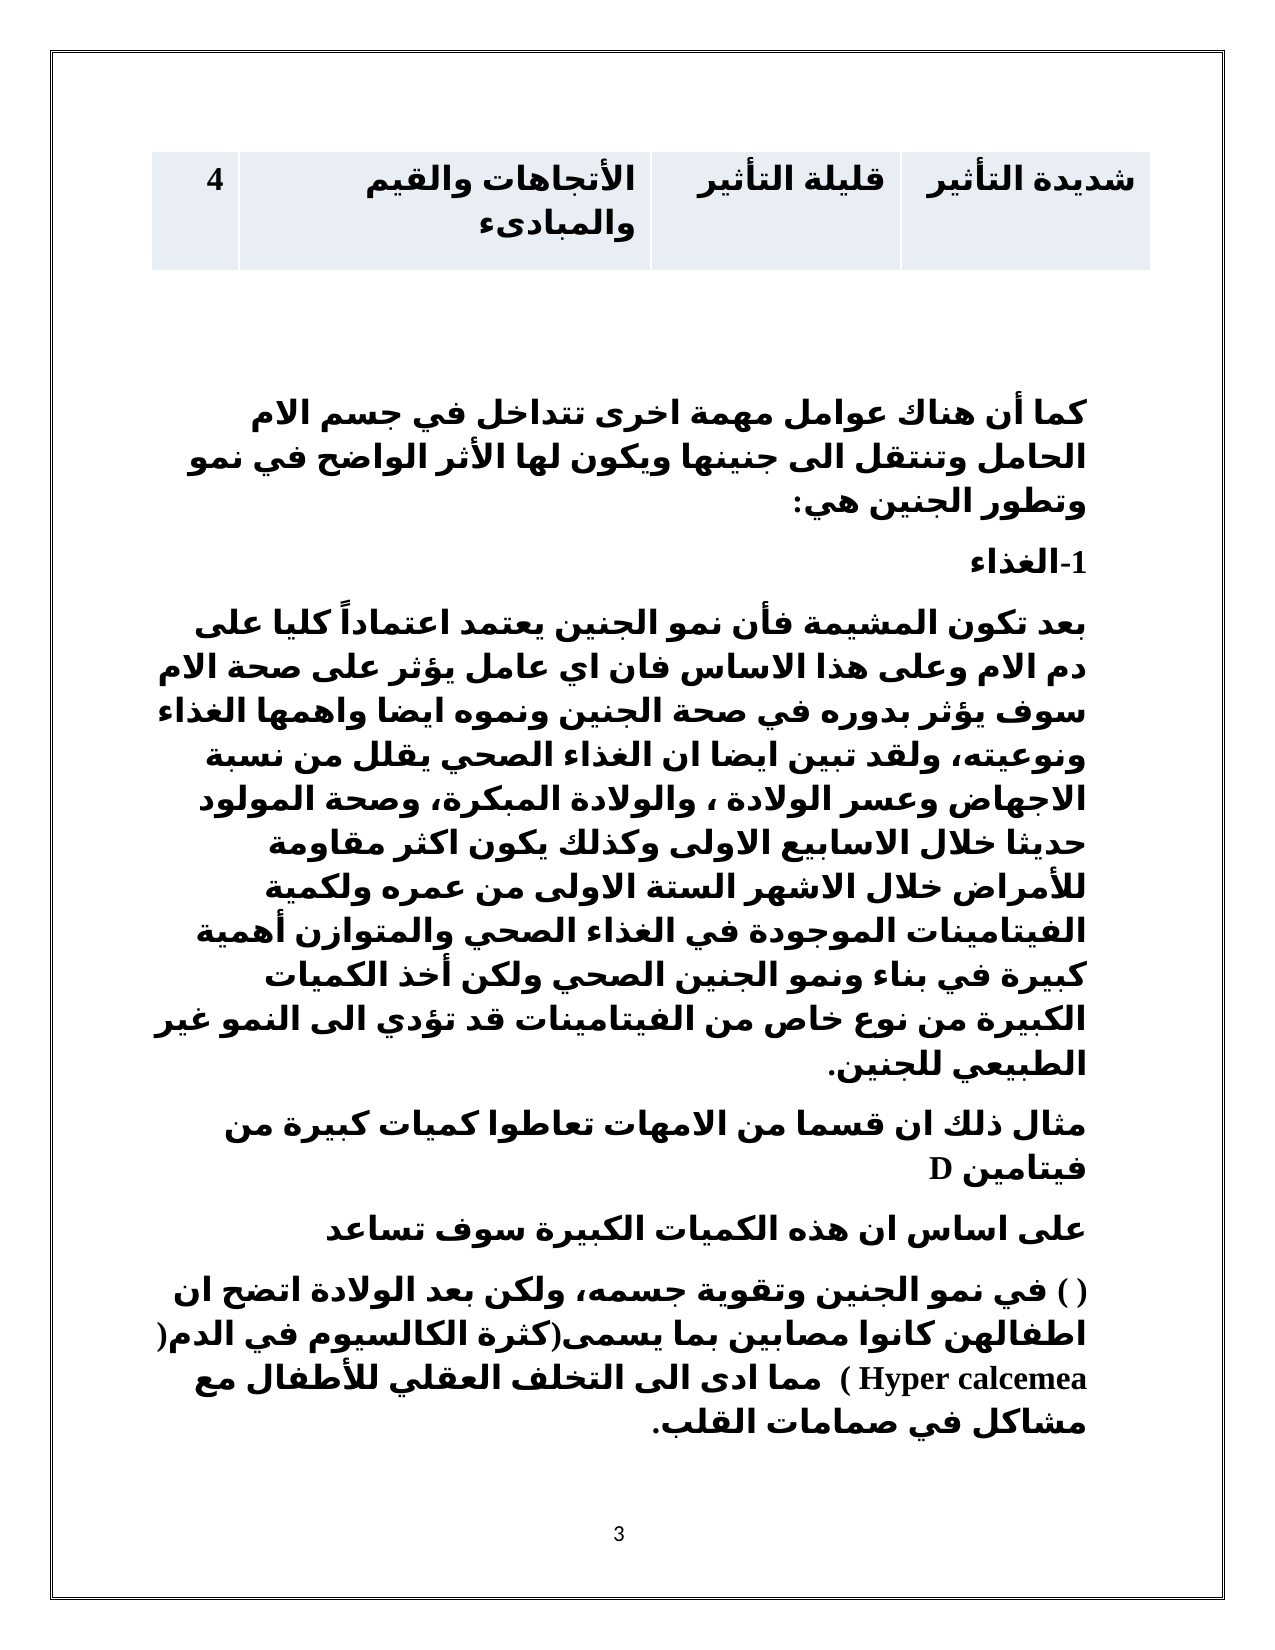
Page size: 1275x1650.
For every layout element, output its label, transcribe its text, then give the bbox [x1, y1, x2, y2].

text مثال ذلك ان قسما من الامهات تعاطوا كميات كبيرة من فيتامين D [150, 1104, 1087, 1187]
table_cell الأتجاهات والقيم والمبادىء [240, 152, 650, 270]
text على اساس ان هذه الكميات الكبيرة سوف تساعد [150, 1209, 1087, 1248]
text كما أن هناك عوامل مهمة اخرى تتداخل في جسم الام الحامل وتنتقل الى جنينها ويكون لها الأثر الواضح في نمو وتطور الجنين هي: [150, 393, 1087, 520]
text 1-الغذاء [150, 542, 1087, 581]
table_cell 4 [152, 152, 238, 270]
table_cell قليلة التأثير [652, 152, 900, 270]
text ( ) في نمو الجنين وتقوية جسمه، ولكن بعد الولادة اتضح ان اطفالهن كانوا مصابين بما يسمى(كثرة الكالسيوم في الدم( Hyper calcemea ) مما ادى الى التخلف العقلي للأطفال مع مشاكل في صمامات القلب. [150, 1270, 1087, 1441]
table_cell شديدة التأثير [902, 152, 1150, 270]
text بعد تكون المشيمة فأن نمو الجنين يعتمد اعتماداً كليا على دم الام وعلى هذا الاساس فان اي عامل يؤثر على صحة الام سوف يؤثر بدوره في صحة الجنين ونموه ايضا واهمها الغذاء ونوعيته، ولقد تبين ايضا ان الغذاء الصحي يقلل من نسبة الاجهاض وعسر الولادة ، والولادة المبكرة، وصحة المولود حديثا خلال الاسابيع الاولى وكذلك يكون اكثر مقاومة للأمراض خلال الاشهر الستة الاولى من عمره ولكمية الفيتامينات الموجودة في الغذاء الصحي والمتوازن أهمية كبيرة في بناء ونمو الجنين الصحي ولكن أخذ الكميات الكبيرة من نوع خاص من الفيتامينات قد تؤدي الى النمو غير الطبيعي للجنين. [150, 603, 1087, 1082]
